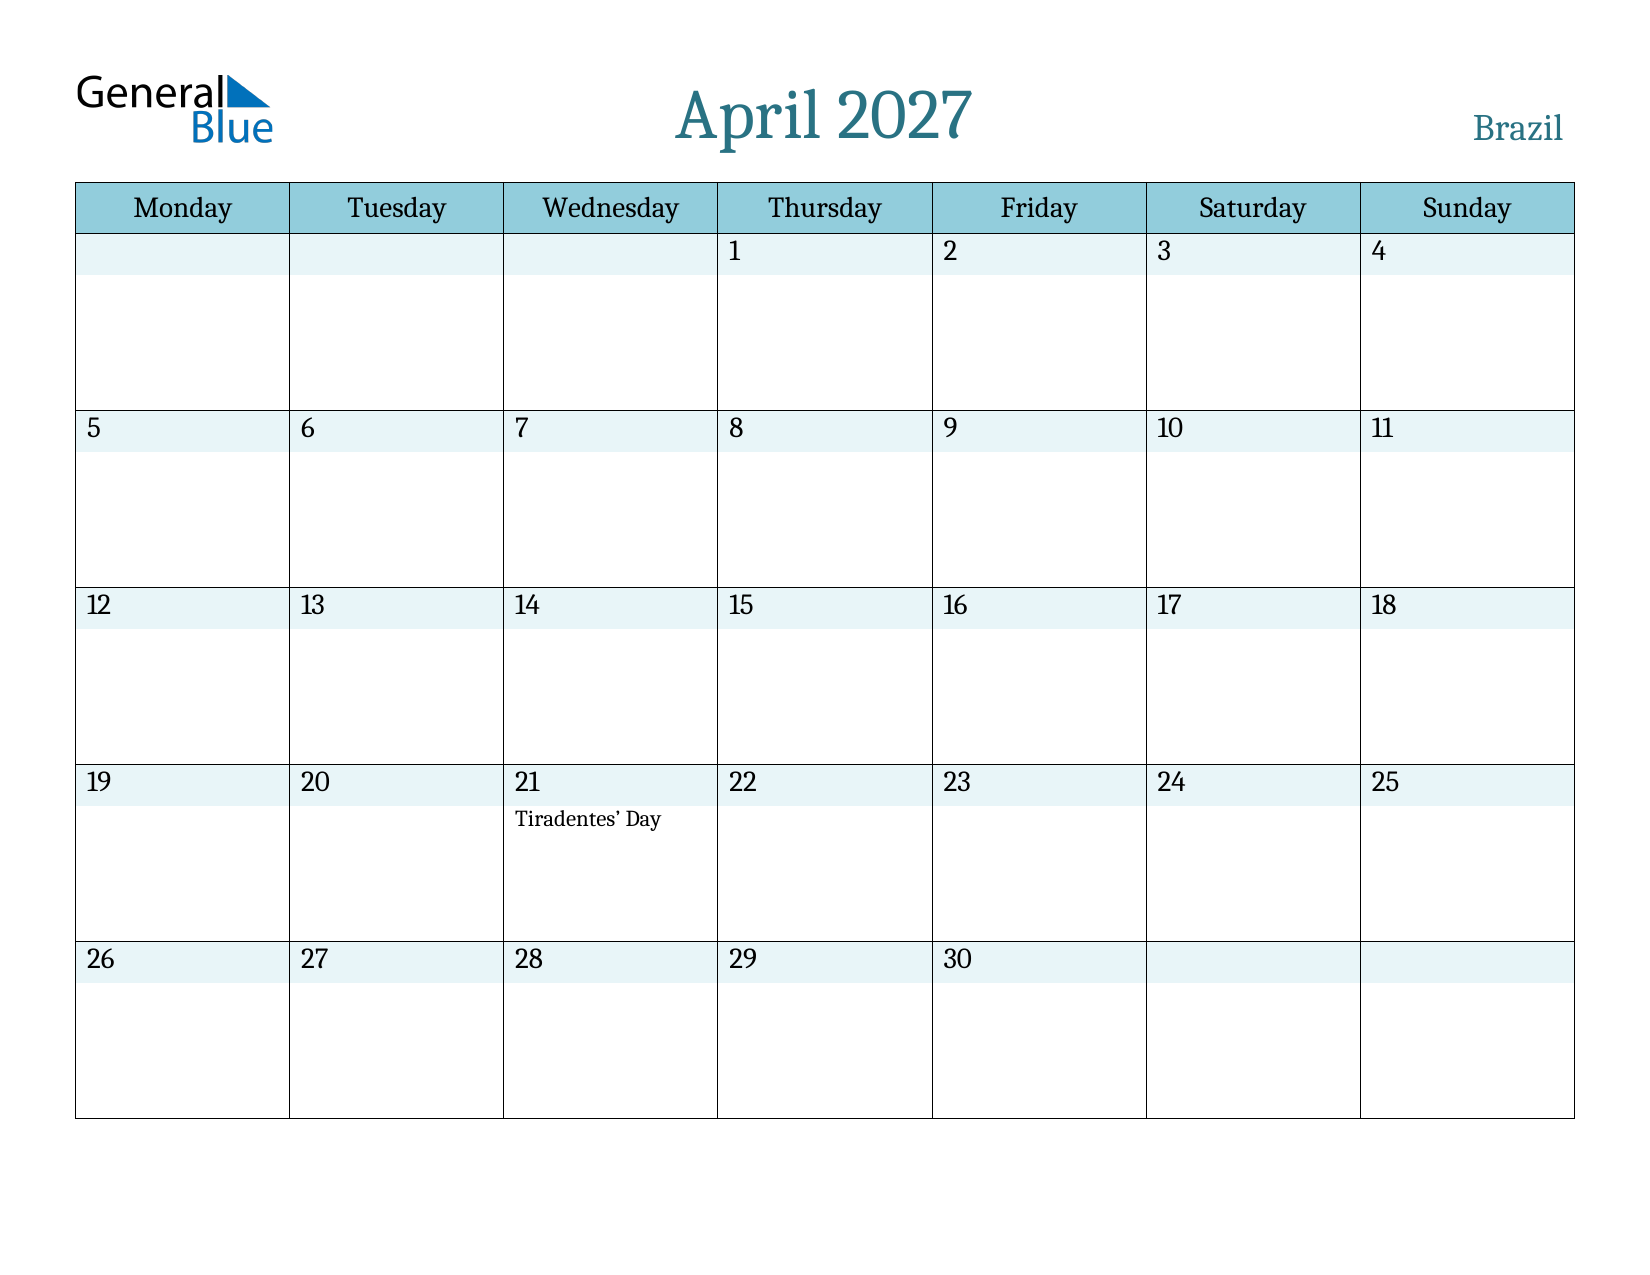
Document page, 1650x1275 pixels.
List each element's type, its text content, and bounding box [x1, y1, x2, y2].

table_cell 22 [718, 765, 932, 806]
table_cell [933, 275, 1146, 410]
table_cell 3 [1147, 234, 1360, 275]
table_cell 20 [290, 765, 503, 806]
table_cell Thursday [718, 183, 932, 233]
table_header [76, 75, 503, 182]
table_cell Tiradentes’ Day [504, 806, 717, 941]
table_cell [290, 629, 503, 764]
table_cell [933, 983, 1146, 1118]
table_cell 27 [290, 942, 503, 983]
table_cell [718, 452, 932, 587]
table_cell [1147, 942, 1360, 983]
table_cell 26 [76, 942, 289, 983]
table_cell [504, 629, 717, 764]
table_cell 15 [718, 588, 932, 629]
table_cell 6 [290, 411, 503, 452]
table_cell [718, 275, 932, 410]
table_cell 25 [1361, 765, 1574, 806]
table_cell 29 [718, 942, 932, 983]
table_cell [290, 234, 503, 275]
table_cell 21 [504, 765, 717, 806]
table_cell [1361, 983, 1574, 1118]
picture [77, 75, 273, 143]
table_cell 18 [1361, 588, 1574, 629]
table_cell 11 [1361, 411, 1574, 452]
table_cell Monday [76, 183, 289, 233]
table_cell [1361, 942, 1574, 983]
table_cell 8 [718, 411, 932, 452]
table_cell 16 [933, 588, 1146, 629]
table_cell 19 [76, 765, 289, 806]
table_cell 28 [504, 942, 717, 983]
table_cell Sunday [1361, 183, 1574, 233]
table_cell [504, 452, 717, 587]
table_cell [76, 806, 289, 941]
table_cell 4 [1361, 234, 1574, 275]
table_cell [76, 275, 289, 410]
table_cell [933, 806, 1146, 941]
table_cell [1147, 983, 1360, 1118]
table_cell [504, 983, 717, 1118]
table_cell [76, 629, 289, 764]
table_cell 7 [504, 411, 717, 452]
table_cell [1147, 452, 1360, 587]
table_cell [718, 629, 932, 764]
table_cell Wednesday [504, 183, 717, 233]
table_cell 5 [76, 411, 289, 452]
table_cell [718, 983, 932, 1118]
table_cell [933, 452, 1146, 587]
table_cell [290, 806, 503, 941]
table_cell [76, 983, 289, 1118]
table_cell Tuesday [290, 183, 503, 233]
table_cell [290, 983, 503, 1118]
table_cell [933, 629, 1146, 764]
table_cell [290, 452, 503, 587]
table_cell 23 [933, 765, 1146, 806]
table_cell [290, 275, 503, 410]
table_cell Saturday [1147, 183, 1360, 233]
table_cell [1147, 629, 1360, 764]
table_cell [504, 234, 717, 275]
table_cell 10 [1147, 411, 1360, 452]
table_cell [1147, 806, 1360, 941]
table_cell [504, 275, 717, 410]
table_cell [718, 806, 932, 941]
table_cell [1147, 275, 1360, 410]
table_cell [1361, 452, 1574, 587]
table_cell [1361, 806, 1574, 941]
table_cell 14 [504, 588, 717, 629]
table_header April 2027 [504, 75, 1146, 182]
table_cell 13 [290, 588, 503, 629]
table_cell Friday [933, 183, 1146, 233]
table_cell [1361, 275, 1574, 410]
table_cell [76, 452, 289, 587]
table_cell 1 [718, 234, 932, 275]
table_cell 17 [1147, 588, 1360, 629]
table_cell 12 [76, 588, 289, 629]
table_cell 30 [933, 942, 1146, 983]
table_cell [1361, 629, 1574, 764]
table_header Brazil [1146, 75, 1574, 182]
table_cell [76, 234, 289, 275]
table_cell 24 [1147, 765, 1360, 806]
table_cell 2 [933, 234, 1146, 275]
table_cell 9 [933, 411, 1146, 452]
